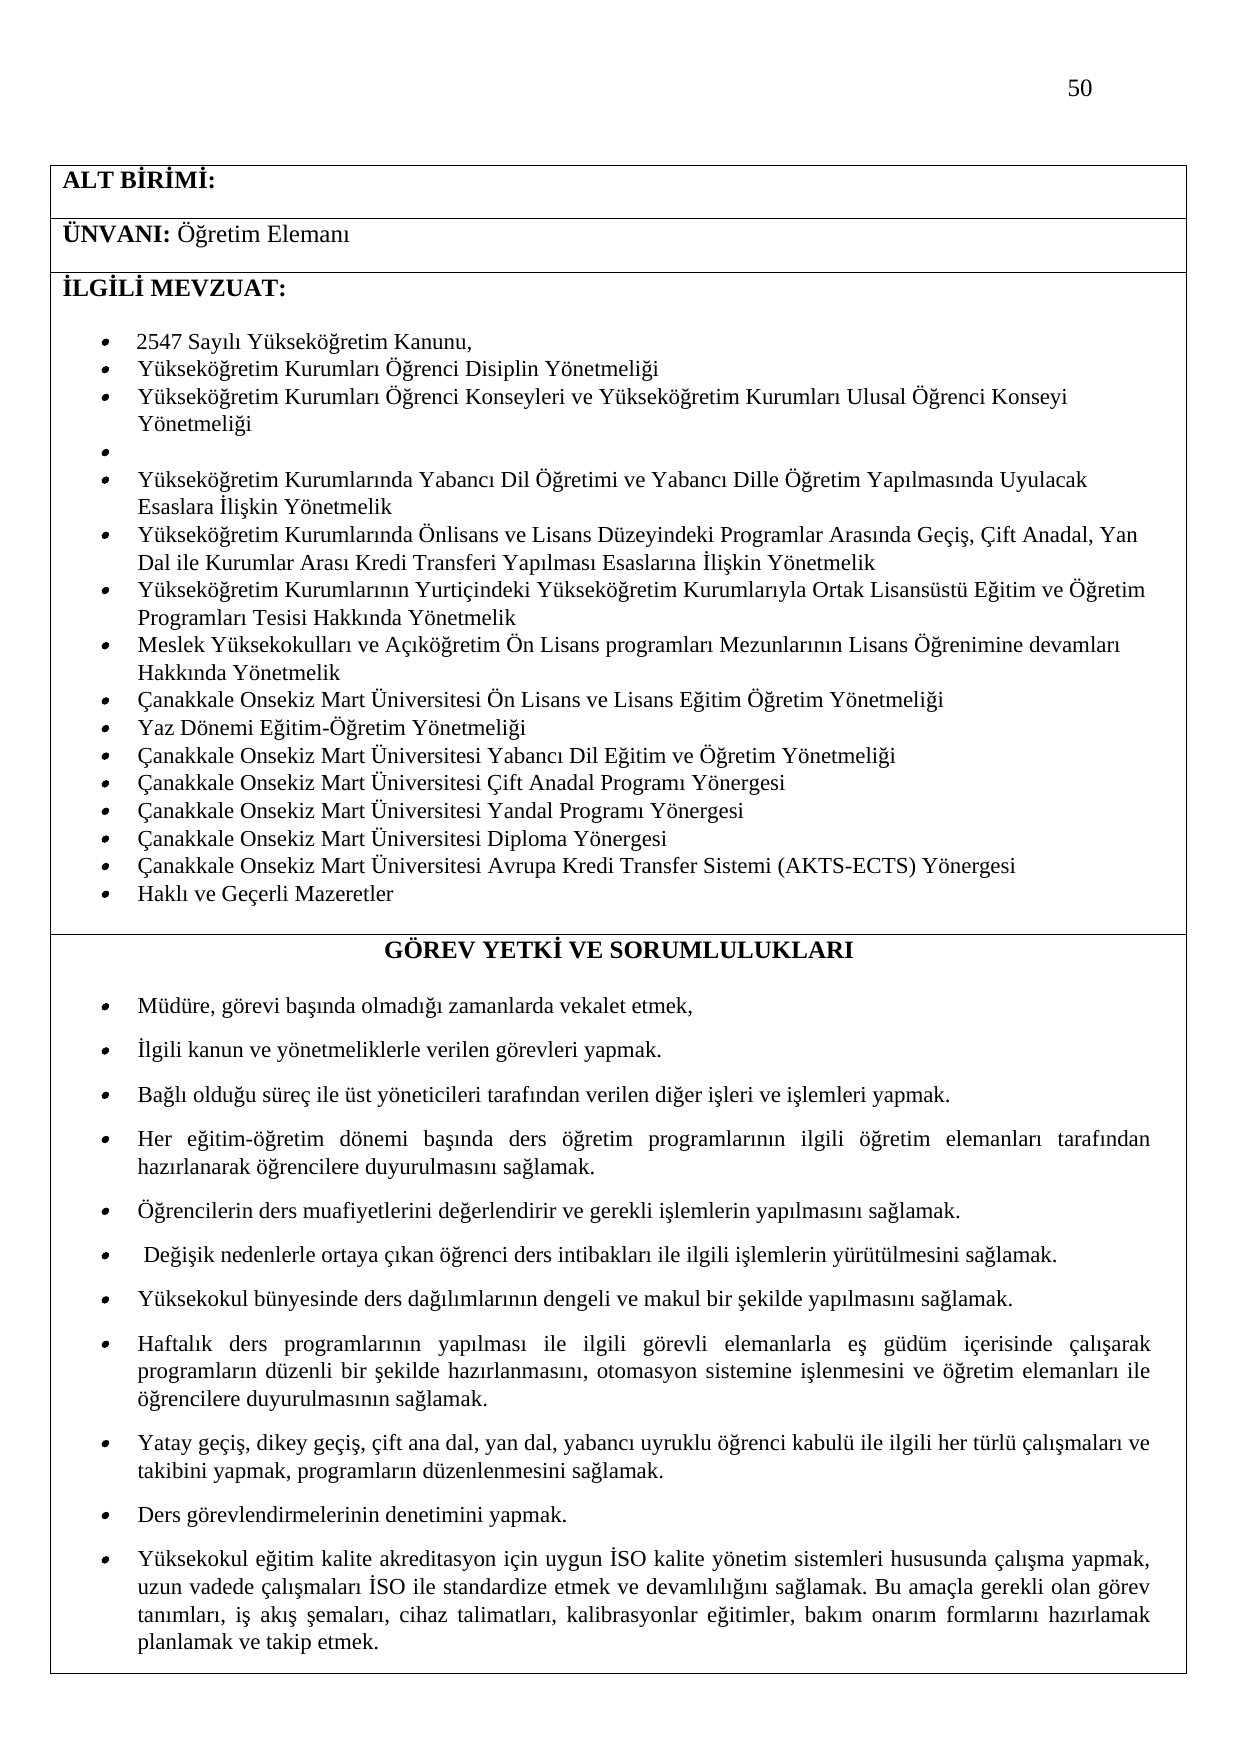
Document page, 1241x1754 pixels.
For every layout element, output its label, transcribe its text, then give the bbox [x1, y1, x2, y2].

table_cell ÜNVANI: Öğretim Elemanı [51, 219, 1186, 272]
table_cell GÖREV YETKİ VE SORUMLULUKLARI Müdüre, görevi başında olmadığı zamanlarda vekalet etmek, İlgili kanun ve yönetmeliklerle verilen görevleri yapmak. Bağlı olduğu süreç ile üst yöneticileri tarafından verilen diğer işleri ve işlemleri yapmak. Her eğitim-öğretim dönemi başında ders öğretim programlarının ilgili öğretim elemanları tarafından hazırlanarak öğrencilere duyurulmasını sağlamak. Öğrencilerin ders muafiyetlerini değerlendirir ve gerekli işlemlerin yapılmasını sağlamak. Değişik nedenlerle ortaya çıkan öğrenci ders intibakları ile ilgili işlemlerin yürütülmesini sağlamak. Yüksekokul bünyesinde ders dağılımlarının dengeli ve makul bir şekilde yapılmasını sağlamak. Haftalık ders programlarının yapılması ile ilgili görevli elemanlarla eş güdüm içerisinde çalışarak programların düzenli bir şekilde hazırlanmasını, otomasyon sistemine işlenmesini ve öğretim elemanları ile öğrencilere duyurulmasının sağlamak. Yatay geçiş, dikey geçiş, çift ana dal, yan dal, yabancı uyruklu öğrenci kabulü ile ilgili her türlü çalışmaları ve takibini yapmak, programların düzenlenmesini sağlamak. Ders görevlendirmelerinin denetimini yapmak. Yüksekokul eğitim kalite akreditasyon için uygun İSO kalite yönetim sistemleri hususunda çalışma yapmak, uzun vadede çalışmaları İSO ile standardize etmek ve devamlılığını sağlamak. Bu amaçla gerekli olan görev tanımları, iş akış şemaları, cihaz talimatları, kalibrasyonlar eğitimler, bakım onarım formlarını hazırlamak planlamak ve takip etmek. [51, 935, 1186, 1672]
table_cell İLGİLİ MEVZUAT: 2547 Sayılı Yükseköğretim Kanunu, Yükseköğretim Kurumları Öğrenci Disiplin Yönetmeliği Yükseköğretim Kurumları Öğrenci Konseyleri ve Yükseköğretim Kurumları Ulusal Öğrenci Konseyi Yönetmeliği Yükseköğretim Kurumlarında Yabancı Dil Öğretimi ve Yabancı Dille Öğretim Yapılmasında Uyulacak Esaslara İlişkin Yönetmelik Yükseköğretim Kurumlarında Önlisans ve Lisans Düzeyindeki Programlar Arasında Geçiş, Çift Anadal, Yan Dal ile Kurumlar Arası Kredi Transferi Yapılması Esaslarına İlişkin Yönetmelik Yükseköğretim Kurumlarının Yurtiçindeki Yükseköğretim Kurumlarıyla Ortak Lisansüstü Eğitim ve Öğretim Programları Tesisi Hakkında Yönetmelik Meslek Yüksekokulları ve Açıköğretim Ön Lisans programları Mezunlarının Lisans Öğrenimine devamları Hakkında Yönetmelik Çanakkale Onsekiz Mart Üniversitesi Ön Lisans ve Lisans Eğitim Öğretim Yönetmeliği Yaz Dönemi Eğitim-Öğretim Yönetmeliği Çanakkale Onsekiz Mart Üniversitesi Yabancı Dil Eğitim ve Öğretim Yönetmeliği Çanakkale Onsekiz Mart Üniversitesi Çift Anadal Programı Yönergesi Çanakkale Onsekiz Mart Üniversitesi Yandal Programı Yönergesi Çanakkale Onsekiz Mart Üniversitesi Diploma Yönergesi Çanakkale Onsekiz Mart Üniversitesi Avrupa Kredi Transfer Sistemi (AKTS-ECTS) Yönergesi Haklı ve Geçerli Mazeretler [51, 273, 1186, 934]
table_cell ALT BİRİMİ: [51, 166, 1186, 218]
